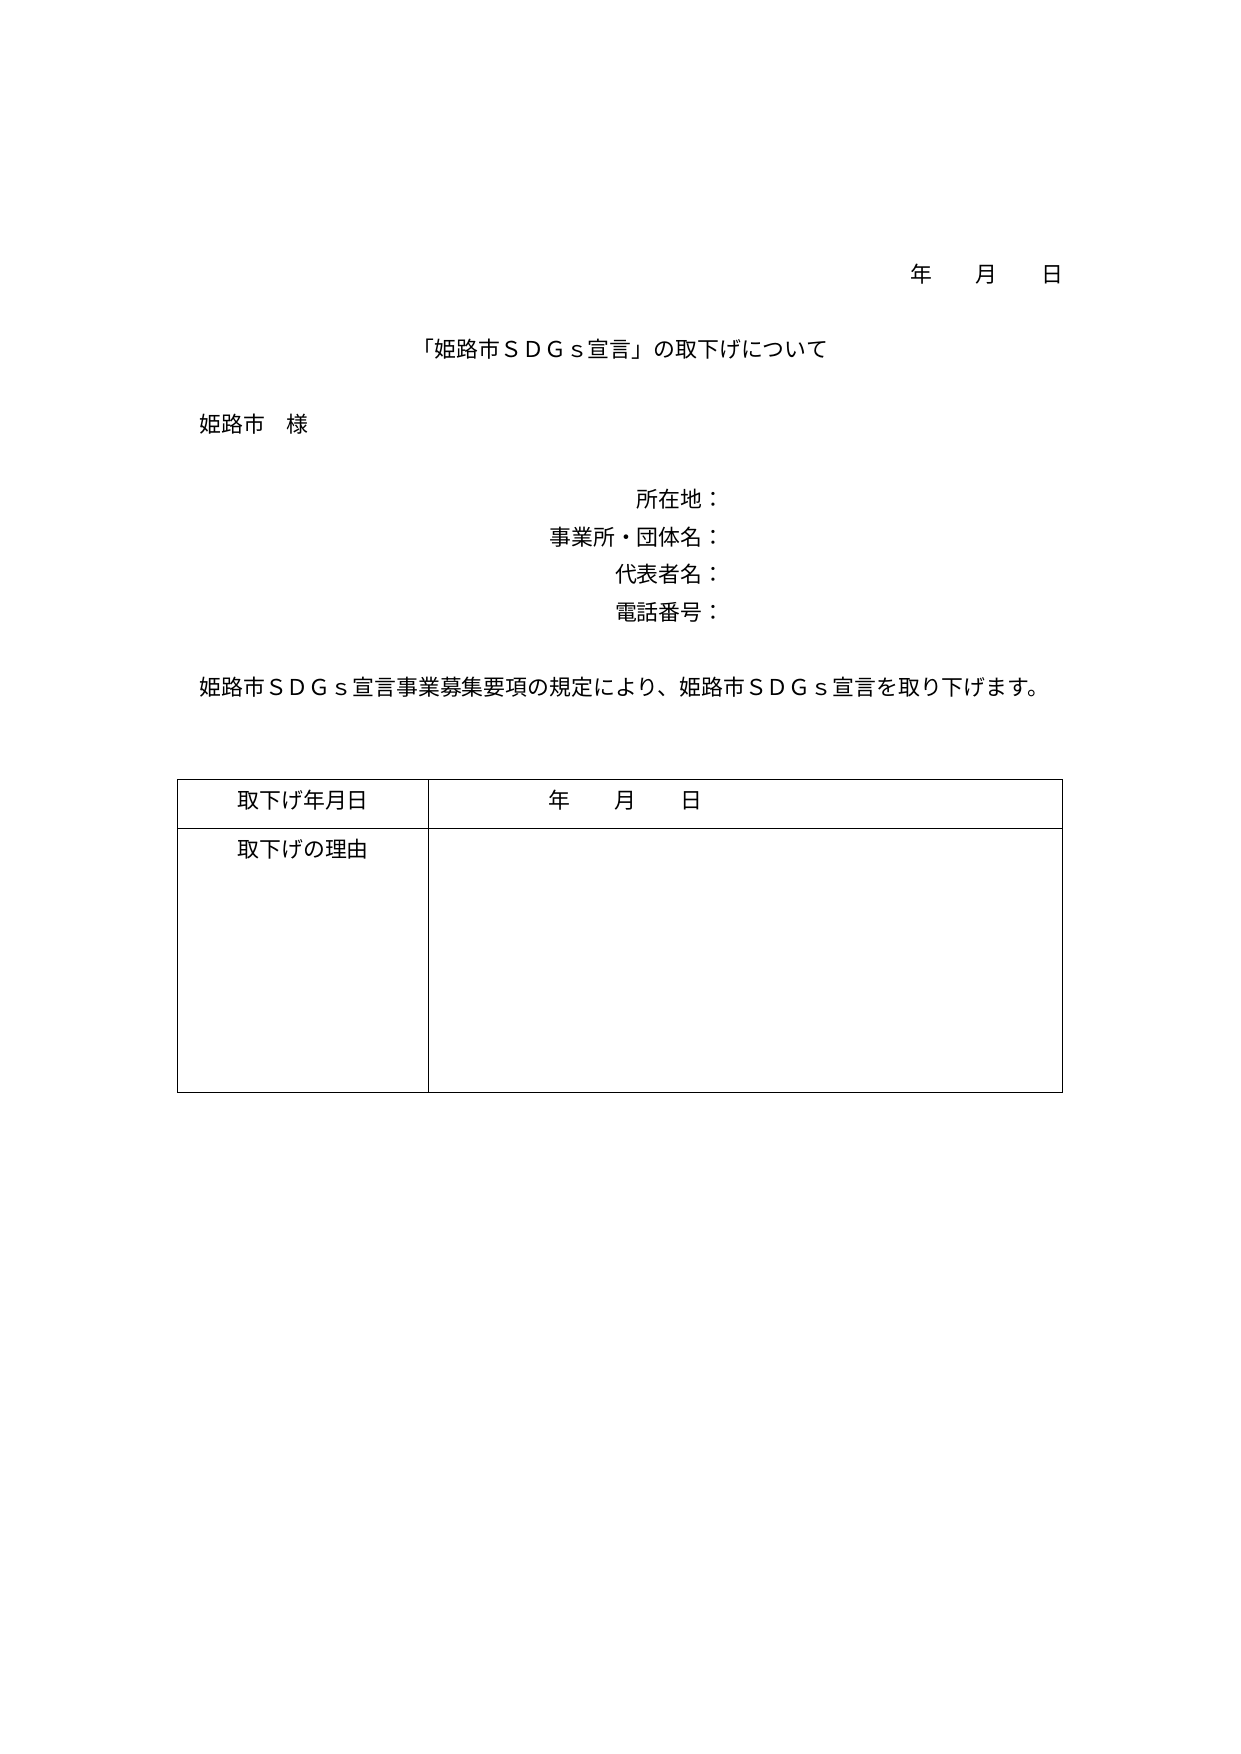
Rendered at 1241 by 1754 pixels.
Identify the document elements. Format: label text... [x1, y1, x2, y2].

text 姫路市ＳＤＧｓ宣言事業募集要項の規定により、姫路市ＳＤＧｓ宣言を取り下げます。 [177, 667, 1063, 704]
table_header 取下げ年月日 [178, 780, 428, 828]
text 代表者名： [615, 554, 1063, 592]
text 「姫路市ＳＤＧｓ宣言」の取下げについて [177, 329, 1063, 367]
text 所在地： [637, 479, 1063, 517]
text 電話番号： [615, 592, 1063, 629]
text 姫路市 様 [177, 404, 1063, 442]
text 年 月 日 [177, 254, 1063, 292]
table_header 年 月 日 [429, 780, 1062, 828]
table_cell [429, 829, 1062, 1092]
table_cell 取下げの理由 [178, 829, 428, 1092]
text 事業所・団体名： [549, 517, 1063, 554]
